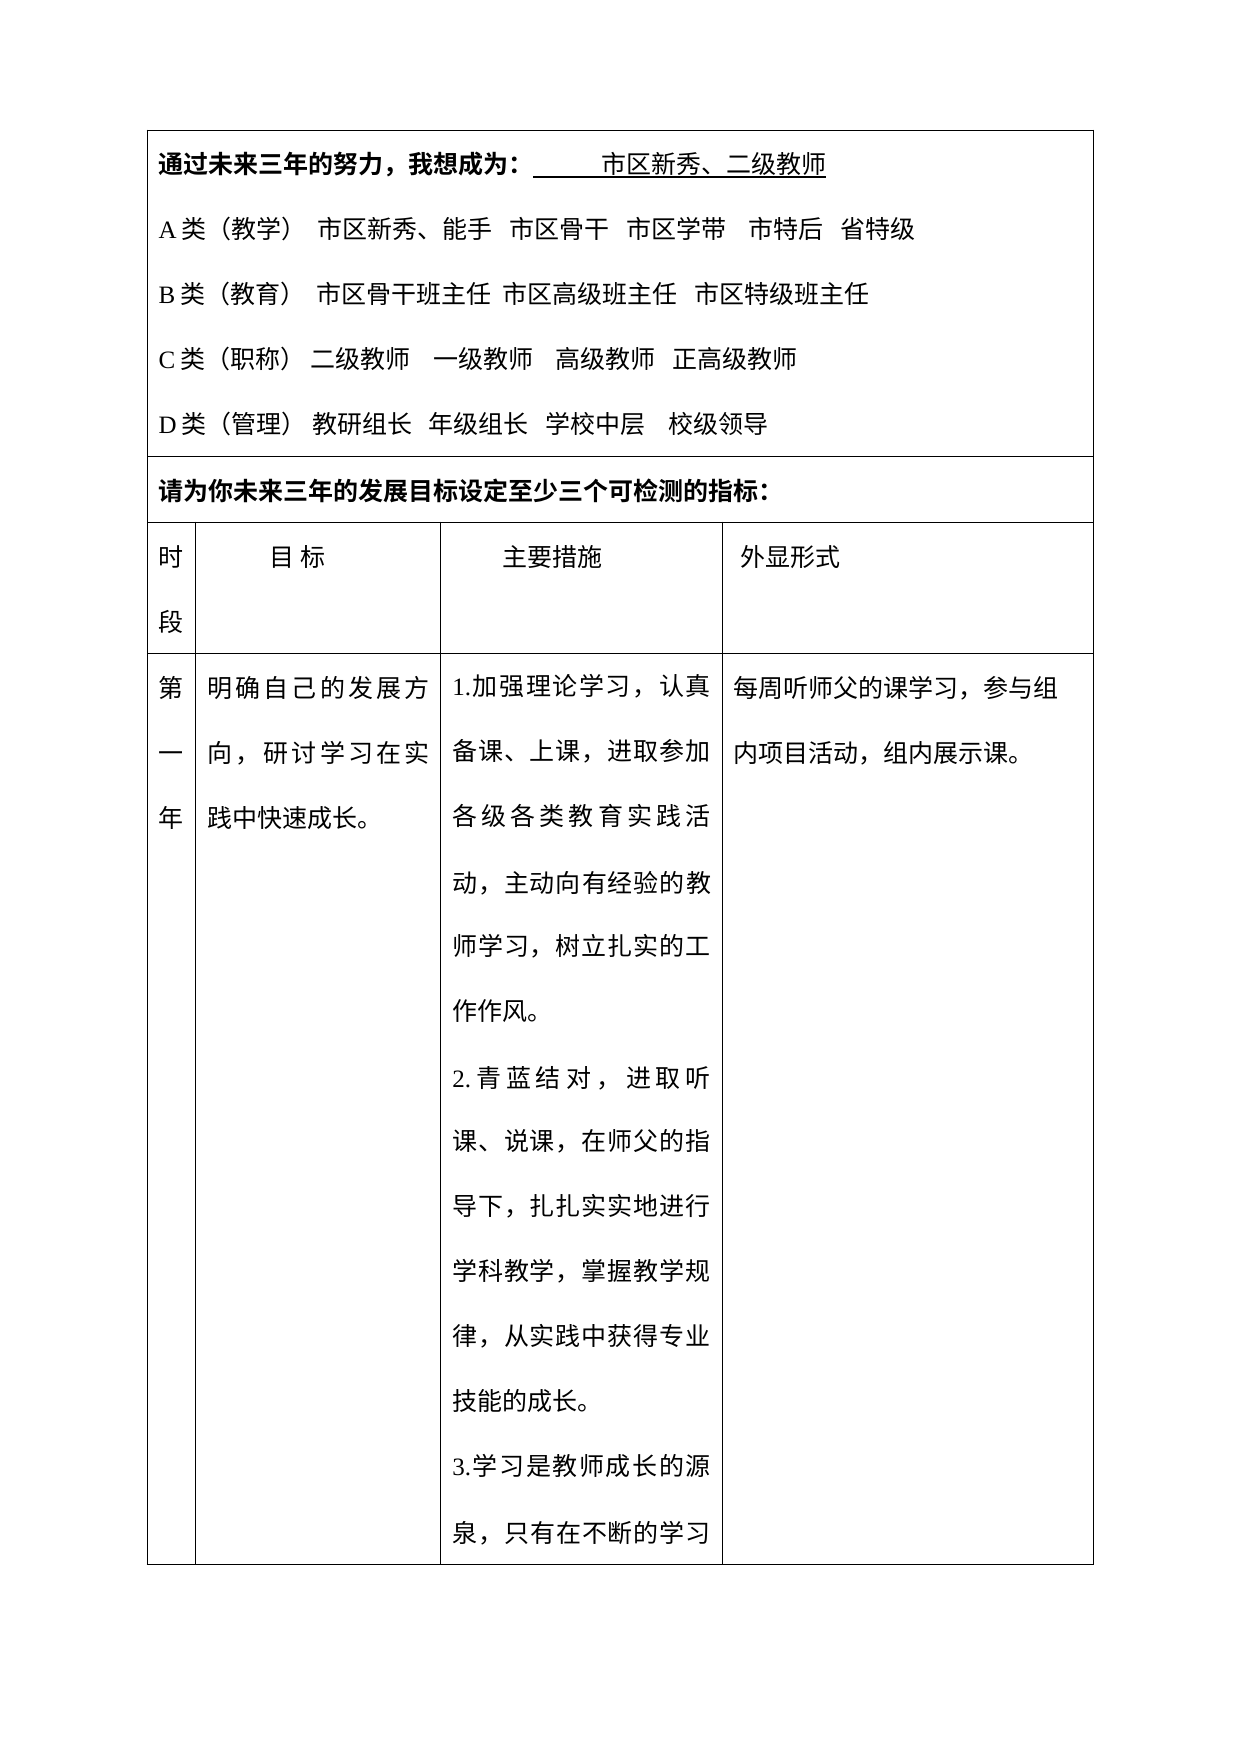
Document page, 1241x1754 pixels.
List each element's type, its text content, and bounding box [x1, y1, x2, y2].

table_cell 外显形式 [723, 523, 1093, 653]
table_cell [196, 654, 440, 1564]
table_cell 目 标 [196, 523, 440, 653]
table_cell 第 一 年 [148, 654, 195, 1564]
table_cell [723, 654, 1093, 1564]
table_cell 请为你未来三年的发展目标设定至少三个可检测的指标： [148, 457, 1093, 522]
table_header 通过未来三年的努力，我想成为： 市区新秀、二级教师 A类（教学） 市区新秀、能手 市区骨干 市区学带 市特后 省特级 B类（教育） 市区骨干班主任 市区高级班主任 市区特级班主任 C类（职称） 二级教师 一级教师 高级教师 正高级教师 D类（管理） 教研组长 年级组长 学校中层 校级领导 [148, 131, 1093, 456]
table_cell 时段 [148, 523, 195, 653]
table_cell 主要措施 [441, 523, 722, 653]
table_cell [441, 654, 722, 1564]
